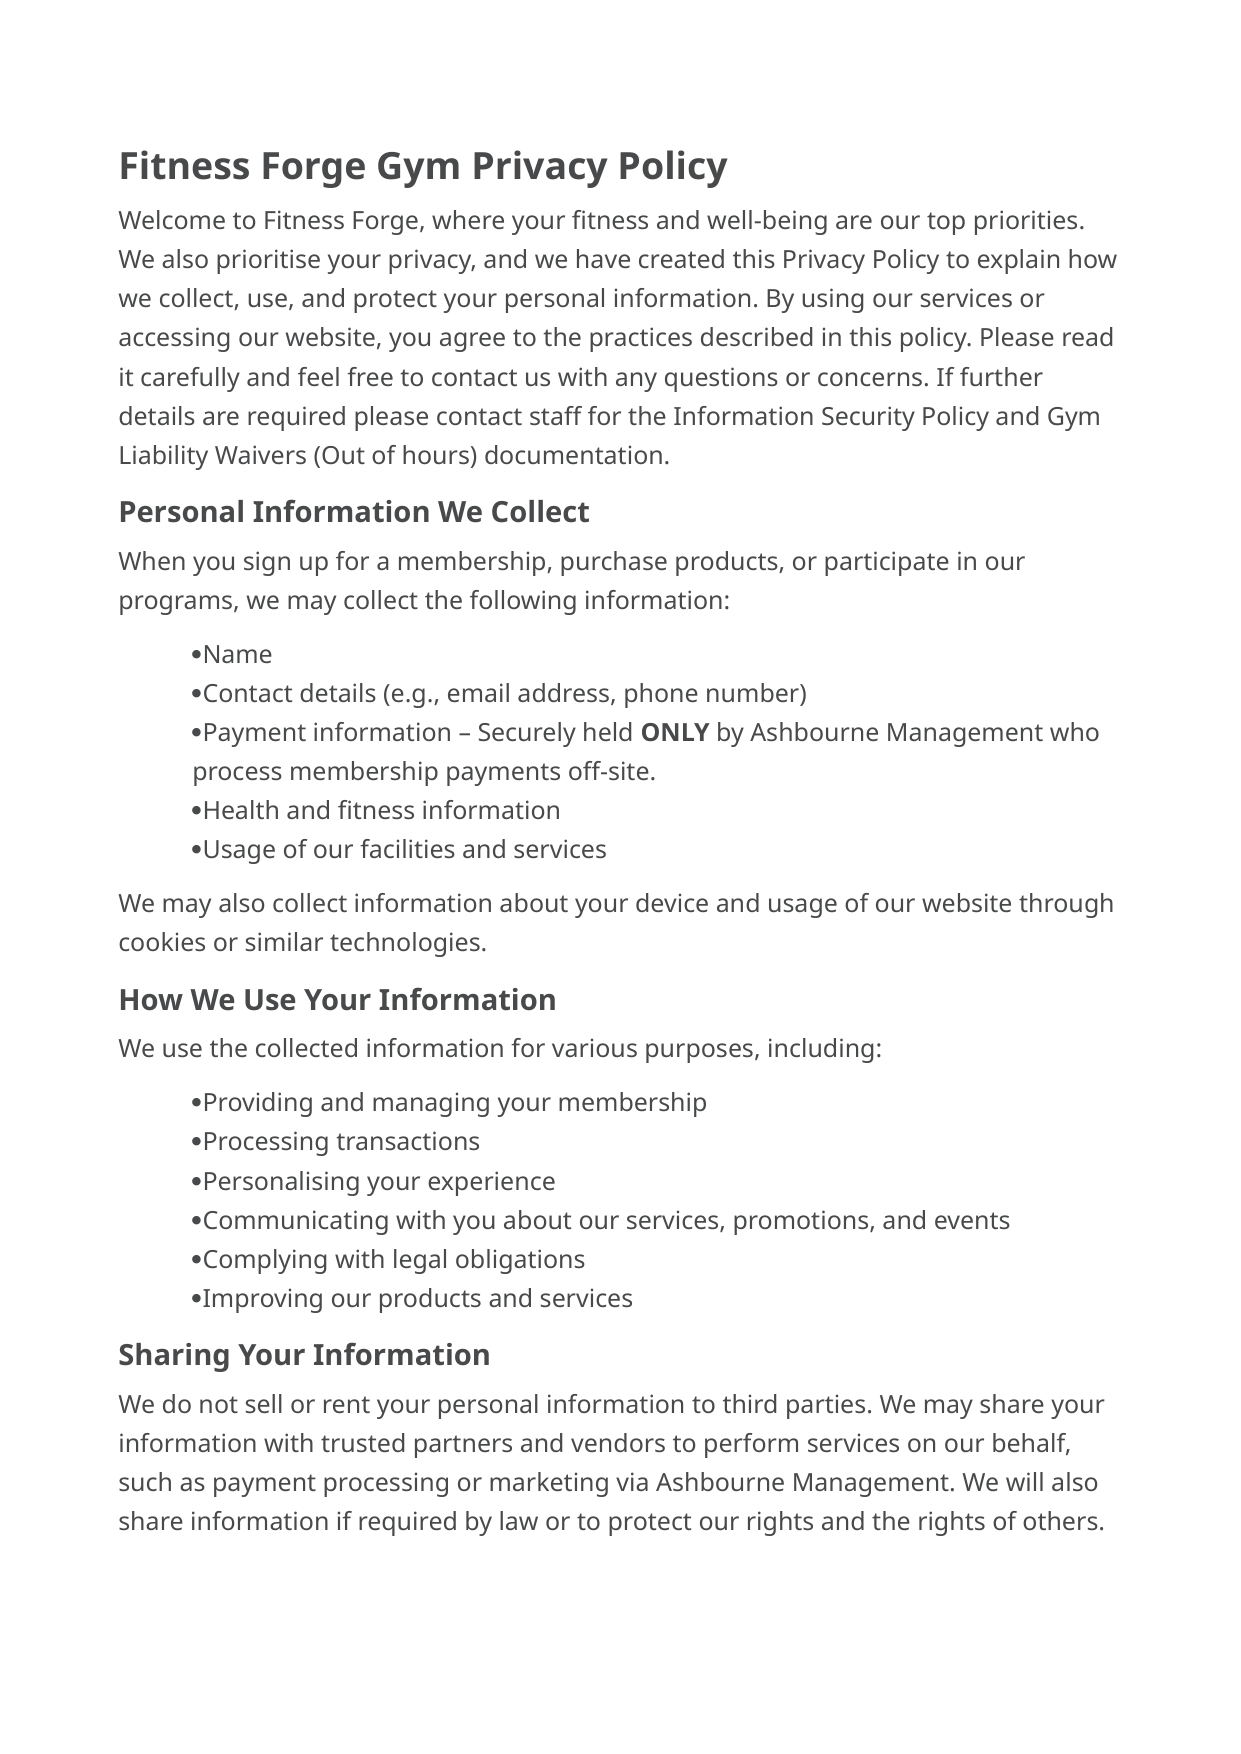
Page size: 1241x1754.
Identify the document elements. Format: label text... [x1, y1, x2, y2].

list Personalising your experience [192, 1163, 1122, 1197]
list Usage of our facilities and services [192, 832, 1122, 866]
list Contact details (e.g., email address, phone number) [192, 676, 1122, 709]
subtitle Personal Information We Collect [118, 491, 1122, 531]
text When you sign up for a membership, purchase products, or participate in our programs, we may collect the following information: [118, 543, 1122, 617]
list Improving our products and services [192, 1281, 1122, 1315]
list Payment information – Securely held ONLY by Ashbourne Management who process membership payments off-site. [192, 715, 1122, 788]
list Complying with legal obligations [192, 1241, 1122, 1276]
list Name [192, 636, 1122, 670]
text Welcome to Fitness Forge, where your fitness and well-being are our top priorities. We also prioritise your privacy, and we have created this Privacy Policy to explain how we collect, use, and protect your personal information. By using our services or accessing our website, you agree to the practices described in this policy. Please read it carefully and feel free to contact us with any questions or concerns. If further details are required please contact staff for the Information Security Policy and Gym Liability Waivers (Out of hours) documentation. [118, 202, 1122, 472]
list Providing and managing your membership [192, 1085, 1122, 1119]
list Communicating with you about our services, promotions, and events [192, 1202, 1122, 1236]
text We do not sell or rent your personal information to third parties. We may share your information with trusted partners and vendors to perform services on our behalf, such as payment processing or marketing via Ashbourne Management. We will also share information if required by law or to protect our rights and the rights of others. [118, 1387, 1122, 1538]
list Processing transactions [192, 1124, 1122, 1158]
list Health and fitness information [192, 793, 1122, 827]
subtitle Fitness Forge Gym Privacy Policy [118, 139, 1122, 190]
subtitle How We Use Your Information [118, 979, 1122, 1018]
subtitle Sharing Your Information [118, 1334, 1122, 1374]
text We use the collected information for various purposes, including: [118, 1031, 1122, 1065]
text We may also collect information about your device and usage of our website through cookies or similar technologies. [118, 886, 1122, 959]
